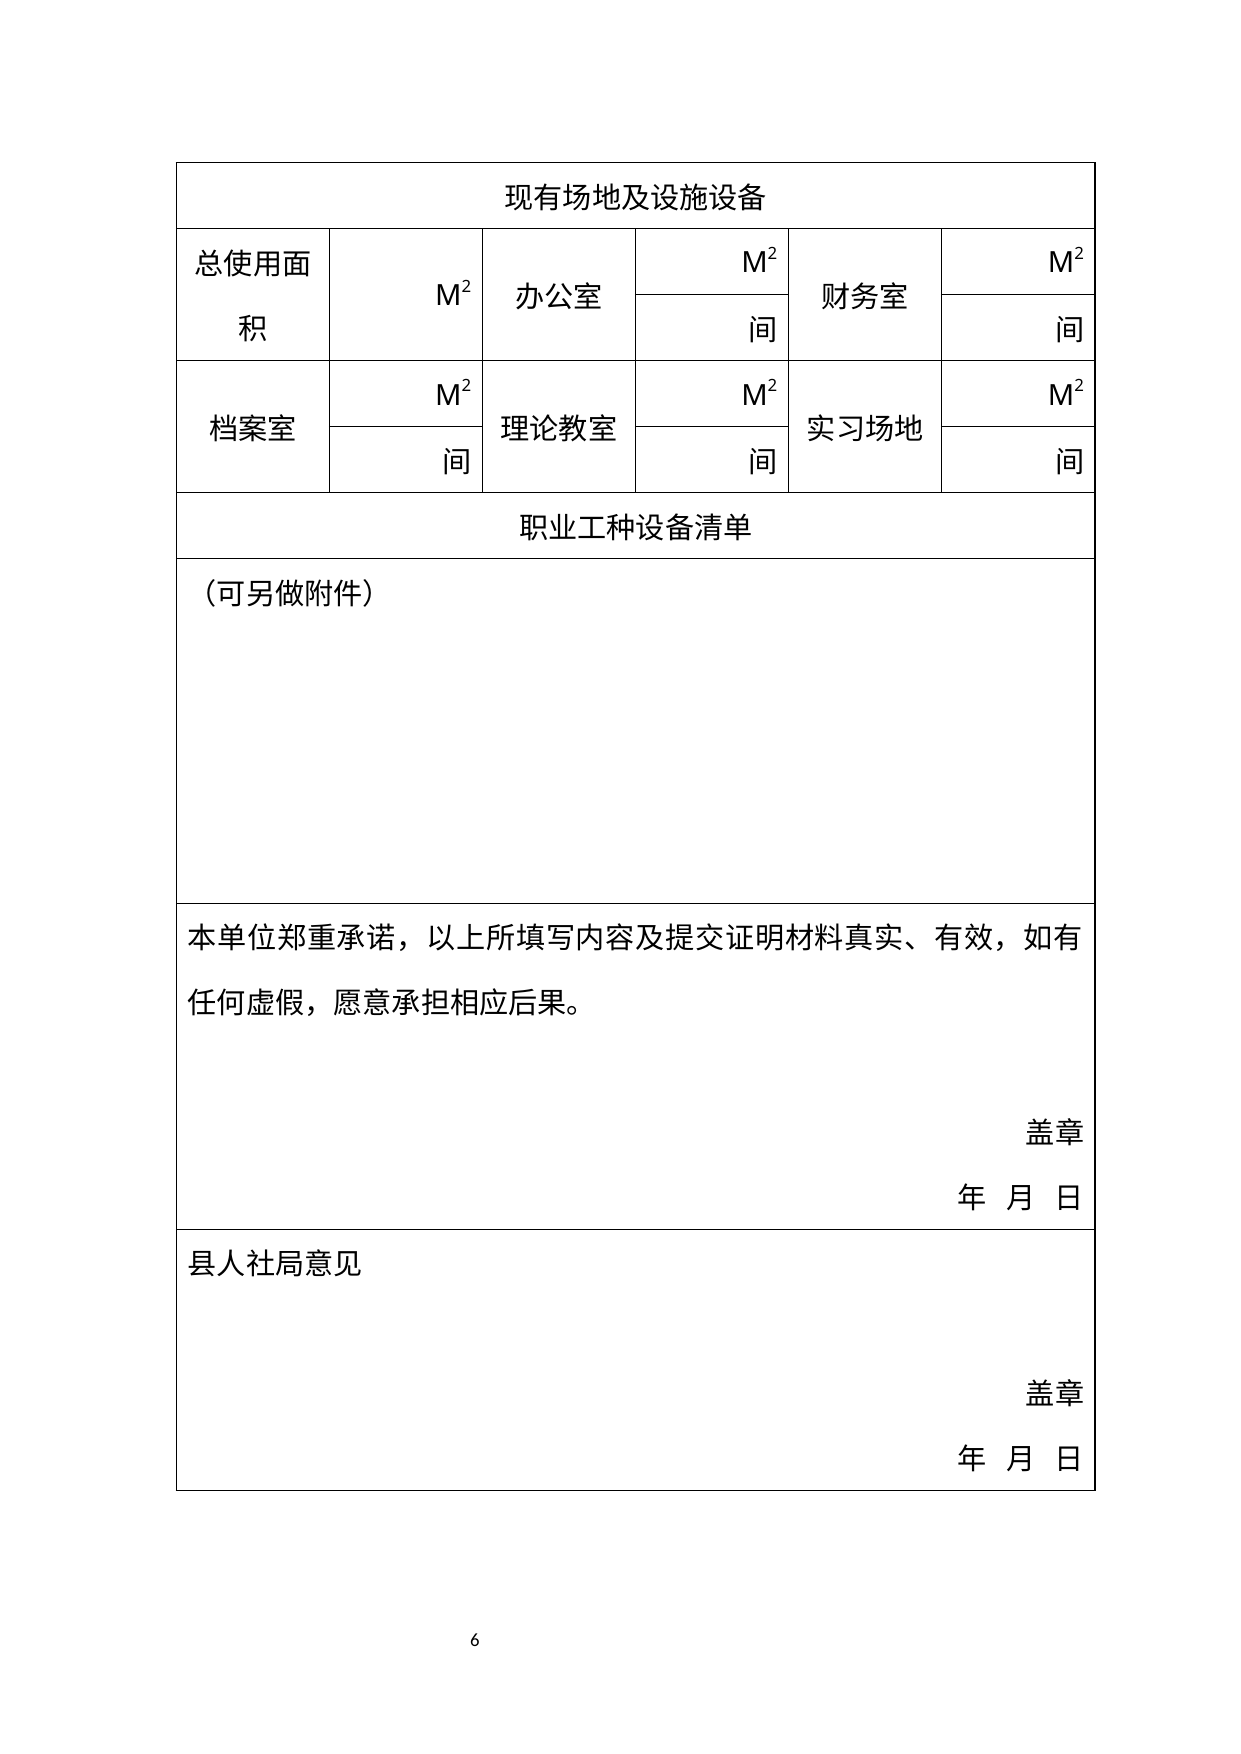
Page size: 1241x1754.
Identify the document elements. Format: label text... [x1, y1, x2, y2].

table_cell 间 [636, 427, 788, 492]
table_cell 职业工种设备清单 [177, 493, 1094, 558]
table_cell 间 [330, 427, 482, 492]
table_cell 财务室 [789, 229, 941, 360]
table_cell 间 [942, 427, 1094, 492]
table_cell 间 [942, 295, 1094, 360]
table_cell 本单位郑重承诺，以上所填写内容及提交证明材料真实、有效，如有任何虚假，愿意承担相应后果。 盖章 年 月 日 [177, 904, 1094, 1228]
table_header 现有场地及设施设备 [177, 163, 1094, 228]
table_cell 档案室 [177, 361, 329, 492]
table_cell M2 [636, 229, 788, 294]
table_cell 办公室 [483, 229, 635, 360]
table_cell 理论教室 [483, 361, 635, 492]
table_cell M2 [942, 361, 1094, 426]
table_cell M2 [636, 361, 788, 426]
table_cell 间 [636, 295, 788, 360]
table_cell M2 [942, 229, 1094, 294]
table_cell M2 [330, 361, 482, 426]
table_cell 总使用面积 [177, 229, 329, 360]
table_cell 实习场地 [789, 361, 941, 492]
table_cell （可另做附件） [177, 559, 1094, 902]
table_cell M2 [330, 229, 482, 360]
table_cell 县人社局意见 盖章 年 月 日 [177, 1230, 1094, 1489]
